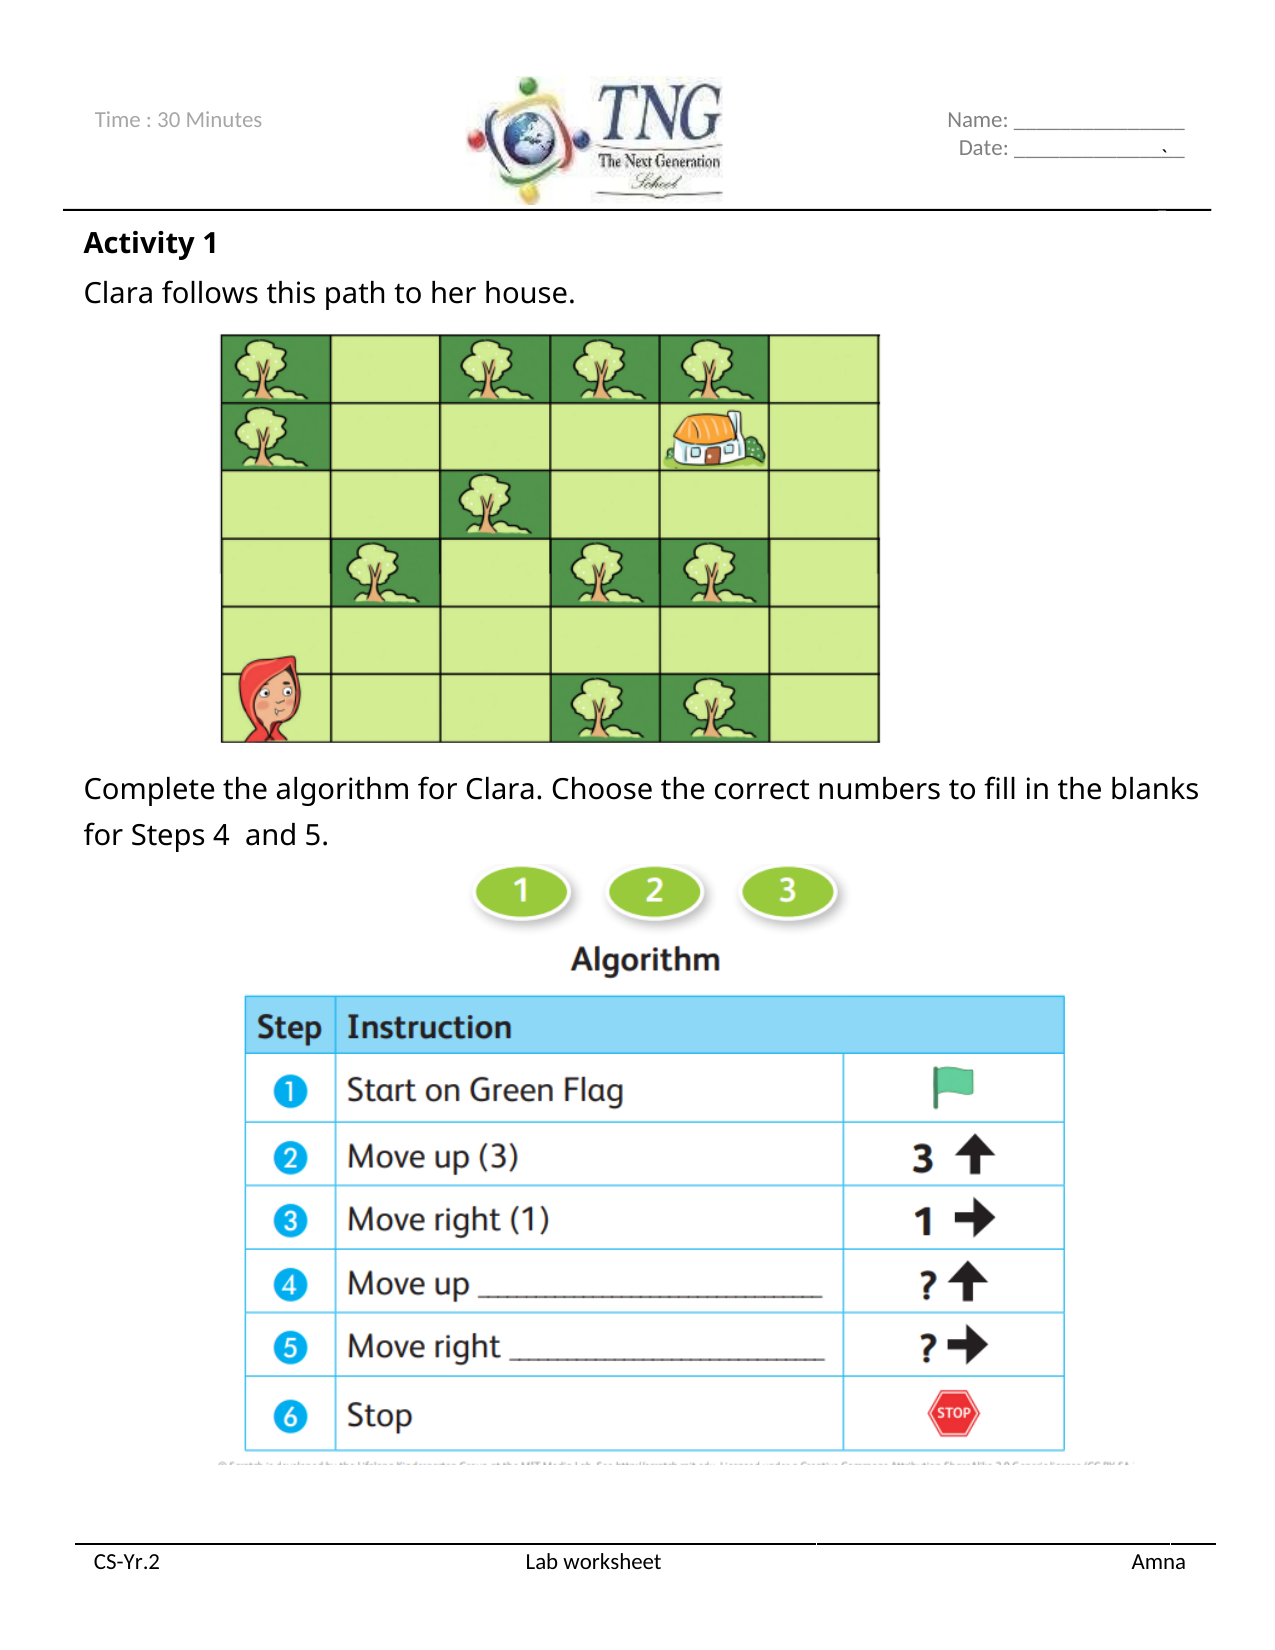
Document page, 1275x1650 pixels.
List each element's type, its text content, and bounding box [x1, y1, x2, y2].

subtitle Clara follows this path to her house. [83, 272, 1239, 312]
subtitle Complete the algorithm for Clara. Choose the correct numbers to fill in the blanks for Steps 4 and 5. [83, 768, 1239, 853]
subtitle Activity 1 [83, 222, 1239, 262]
picture [182, 322, 919, 758]
picture [159, 864, 1135, 1465]
picture [465, 76, 723, 205]
